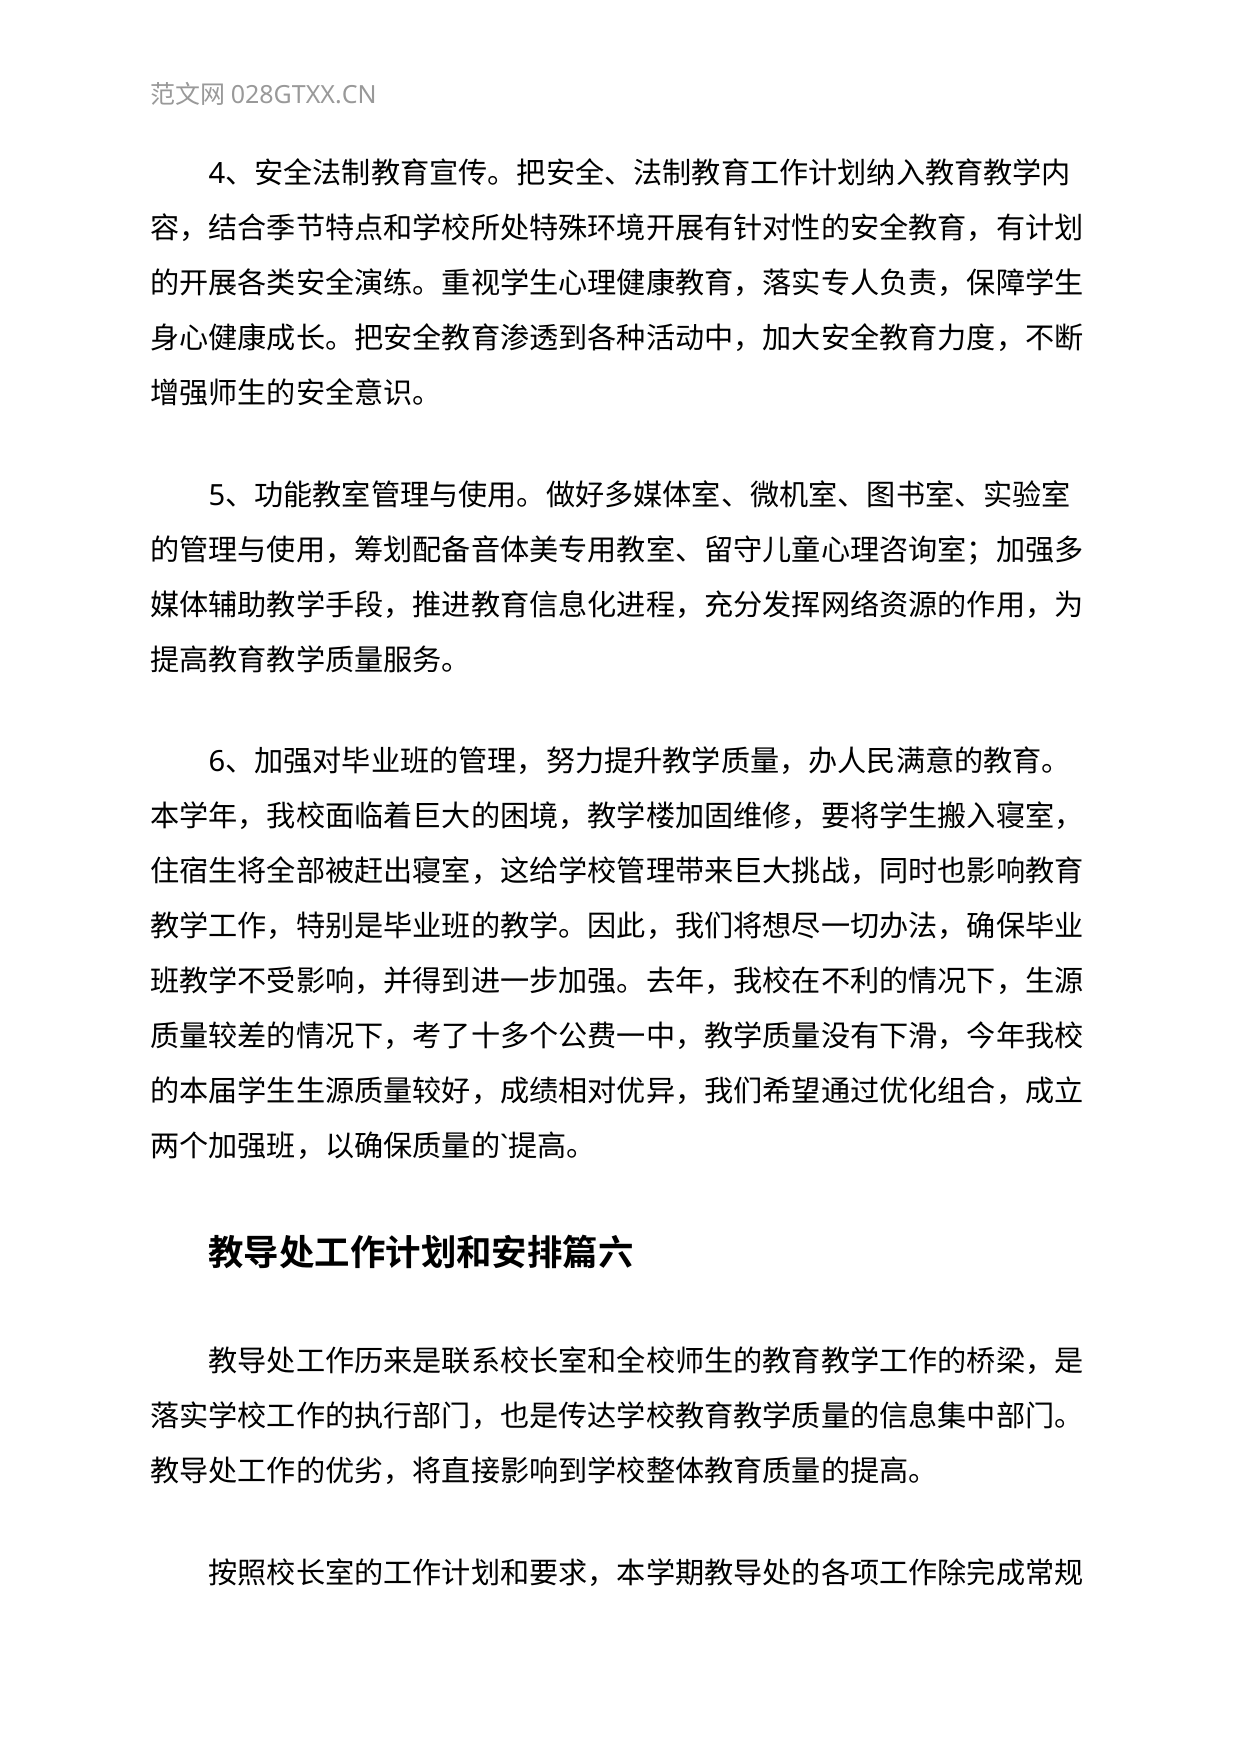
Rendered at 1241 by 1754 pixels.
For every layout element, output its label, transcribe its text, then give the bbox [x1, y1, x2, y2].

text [150, 1549, 1090, 1592]
text 4、安全法制教育宣传。把安全、法制教育工作计划纳入教育教学内容，结合季节特点和学校所处特殊环境开展有针对性的安全教育，有计划的开展各类安全演练。重视学生心理健康教育，落实专人负责，保障学生身心健康成长。把安全教育渗透到各种活动中，加大安全教育力度，不断增强师生的安全意识。 [150, 150, 1090, 412]
text 6、加强对毕业班的管理，努力提升教学质量，办人民满意的教育。本学年，我校面临着巨大的困境，教学楼加固维修，要将学生搬入寝室，住宿生将全部被赶出寝室，这给学校管理带来巨大挑战，同时也影响教育教学工作，特别是毕业班的教学。因此，我们将想尽一切办法，确保毕业班教学不受影响，并得到进一步加强。去年，我校在不利的情况下，生源质量较差的情况下，考了十多个公费一中，教学质量没有下滑，今年我校的本届学生生源质量较好，成绩相对优异，我们希望通过优化组合，成立两个加强班，以确保质量的`提高。 [150, 738, 1090, 1165]
text 教导处工作历来是联系校长室和全校师生的教育教学工作的桥梁，是落实学校工作的执行部门，也是传达学校教育教学质量的信息集中部门。教导处工作的优劣，将直接影响到学校整体教育质量的提高。 [150, 1338, 1090, 1490]
text 5、功能教室管理与使用。做好多媒体室、微机室、图书室、实验室的管理与使用，筹划配备音体美专用教室、留守儿童心理咨询室；加强多媒体辅助教学手段，推进教育信息化进程，充分发挥网络资源的作用，为提高教育教学质量服务。 [150, 471, 1090, 678]
text 教导处工作计划和安排篇六 [150, 1224, 1090, 1276]
